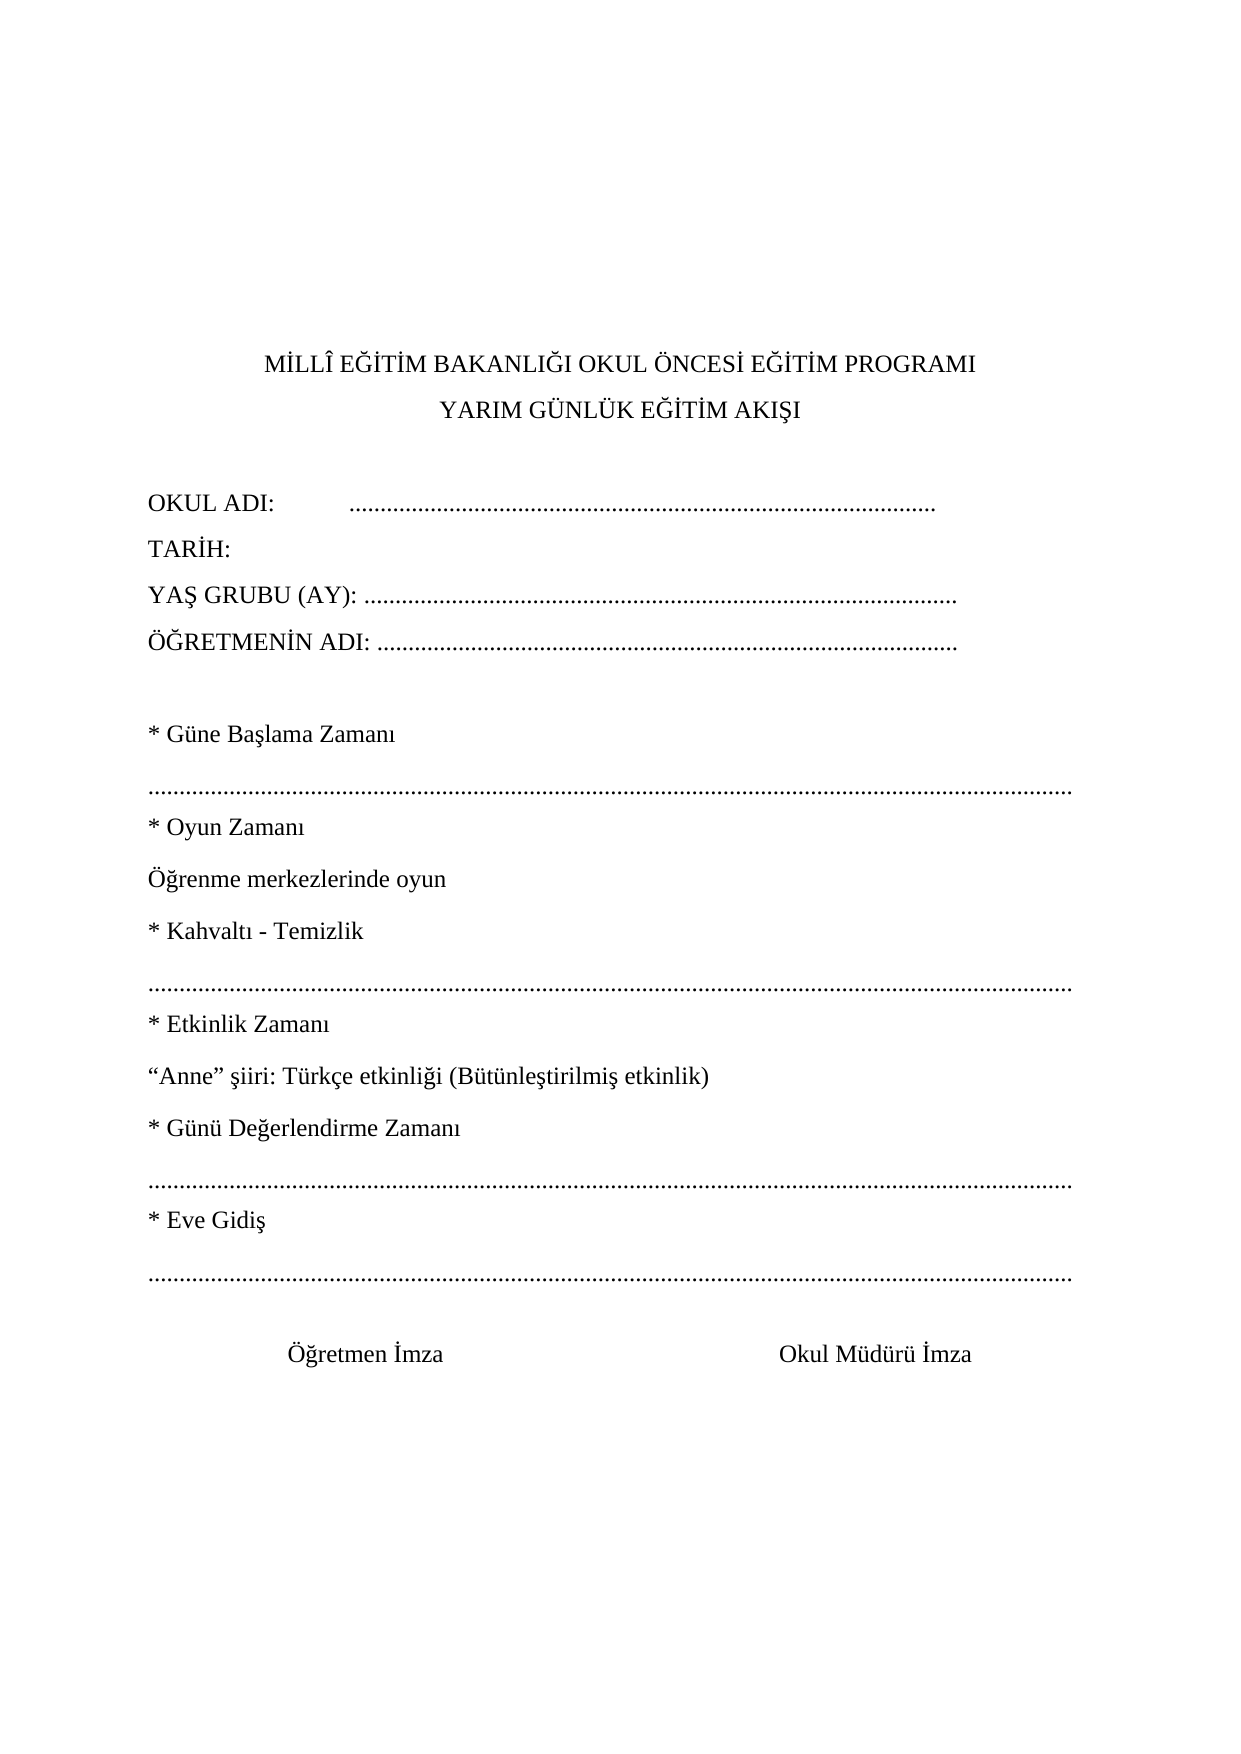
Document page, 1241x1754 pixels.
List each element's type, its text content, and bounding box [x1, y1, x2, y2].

text Öğretmen İmza Okul Müdürü İmza [148, 1339, 1093, 1367]
text MİLLÎ EĞİTİM BAKANLIĞI OKUL ÖNCESİ EĞİTİM PROGRAMI [148, 349, 1093, 378]
text YARIM GÜNLÜK EĞİTİM AKIŞI [148, 395, 1093, 424]
text YAŞ GRUBU (AY): ............................................................................................... [148, 580, 1093, 609]
text .................................................................................................................................................... [148, 968, 1093, 997]
text OKUL ADI: .............................................................................................. [148, 488, 1093, 517]
text * Eve Gidiş [148, 1206, 1093, 1234]
text * Güne Başlama Zamanı [148, 719, 1093, 748]
text .................................................................................................................................................... [148, 771, 1093, 800]
text TARİH: [148, 534, 1093, 563]
text .................................................................................................................................................... [148, 1165, 1093, 1194]
text * Kahvaltı - Temizlik [148, 916, 1093, 945]
text * Oyun Zamanı [148, 812, 1093, 840]
text .................................................................................................................................................... [148, 1258, 1093, 1287]
text “Anne” şiiri: Türkçe etkinliği (Bütünleştirilmiş etkinlik) [148, 1061, 1093, 1089]
text * Günü Değerlendirme Zamanı [148, 1113, 1093, 1142]
text Öğrenme merkezlerinde oyun [148, 864, 1093, 893]
text * Etkinlik Zamanı [148, 1009, 1093, 1037]
text ÖĞRETMENİN ADI: ............................................................................................. [148, 627, 1093, 655]
